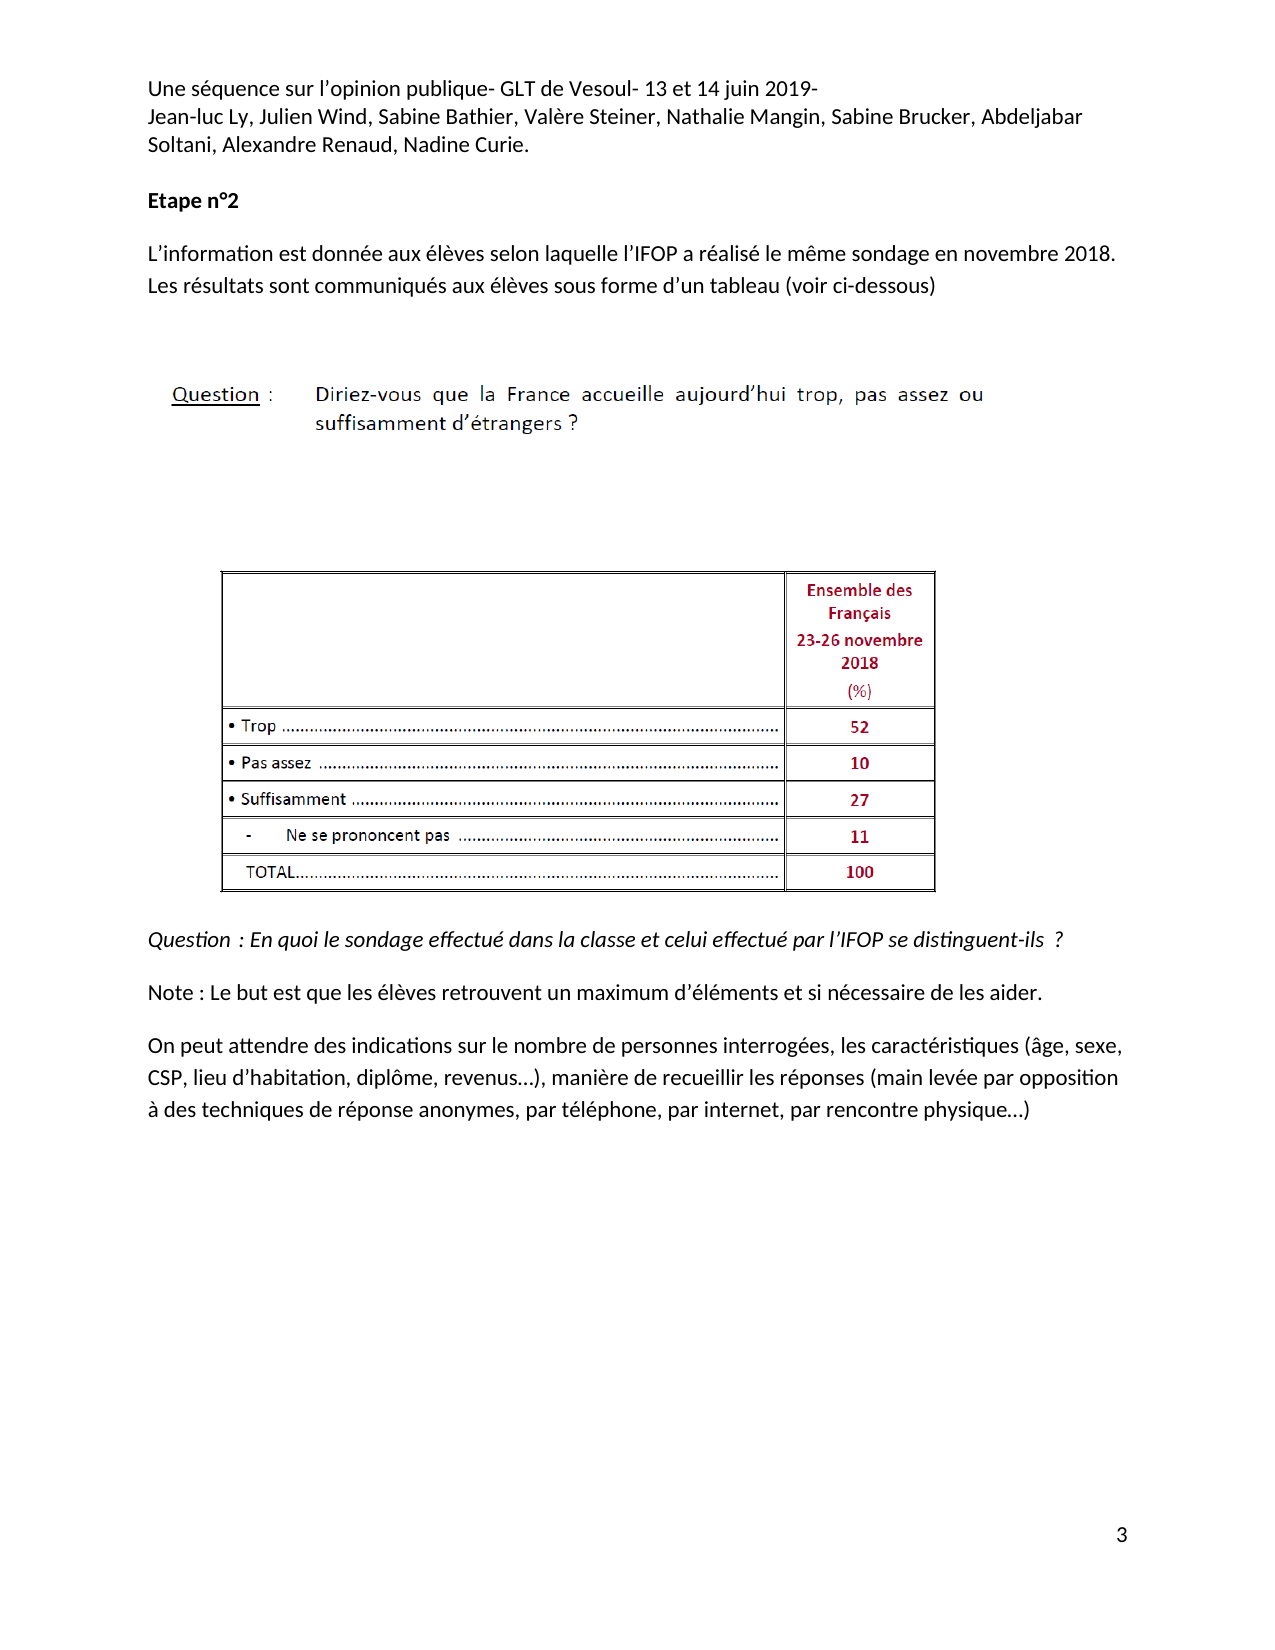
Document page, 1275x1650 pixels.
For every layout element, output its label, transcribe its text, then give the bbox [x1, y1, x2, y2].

text L’information est donnée aux élèves selon laquelle l’IFOP a réalisé le même sondage en novembre 2018. Les résultats sont communiqués aux élèves sous forme d’un tableau (voir ci-dessous) [148, 239, 1127, 299]
text Question : En quoi le sondage effectué dans la classe et celui effectué par l’IFOP se distinguent-ils ? [148, 925, 1127, 953]
text Note : Le but est que les élèves retrouvent un maximum d’éléments et si nécessaire de les aider. [148, 978, 1127, 1006]
text On peut attendre des indications sur le nombre de personnes interrogées, les caractéristiques (âge, sexe, CSP, lieu d’habitation, diplôme, revenus…), manière de recueillir les réponses (main levée par opposition à des techniques de réponse anonymes, par téléphone, par internet, par rencontre physique…) [148, 1031, 1127, 1123]
text Etape n°2 [148, 186, 1127, 214]
